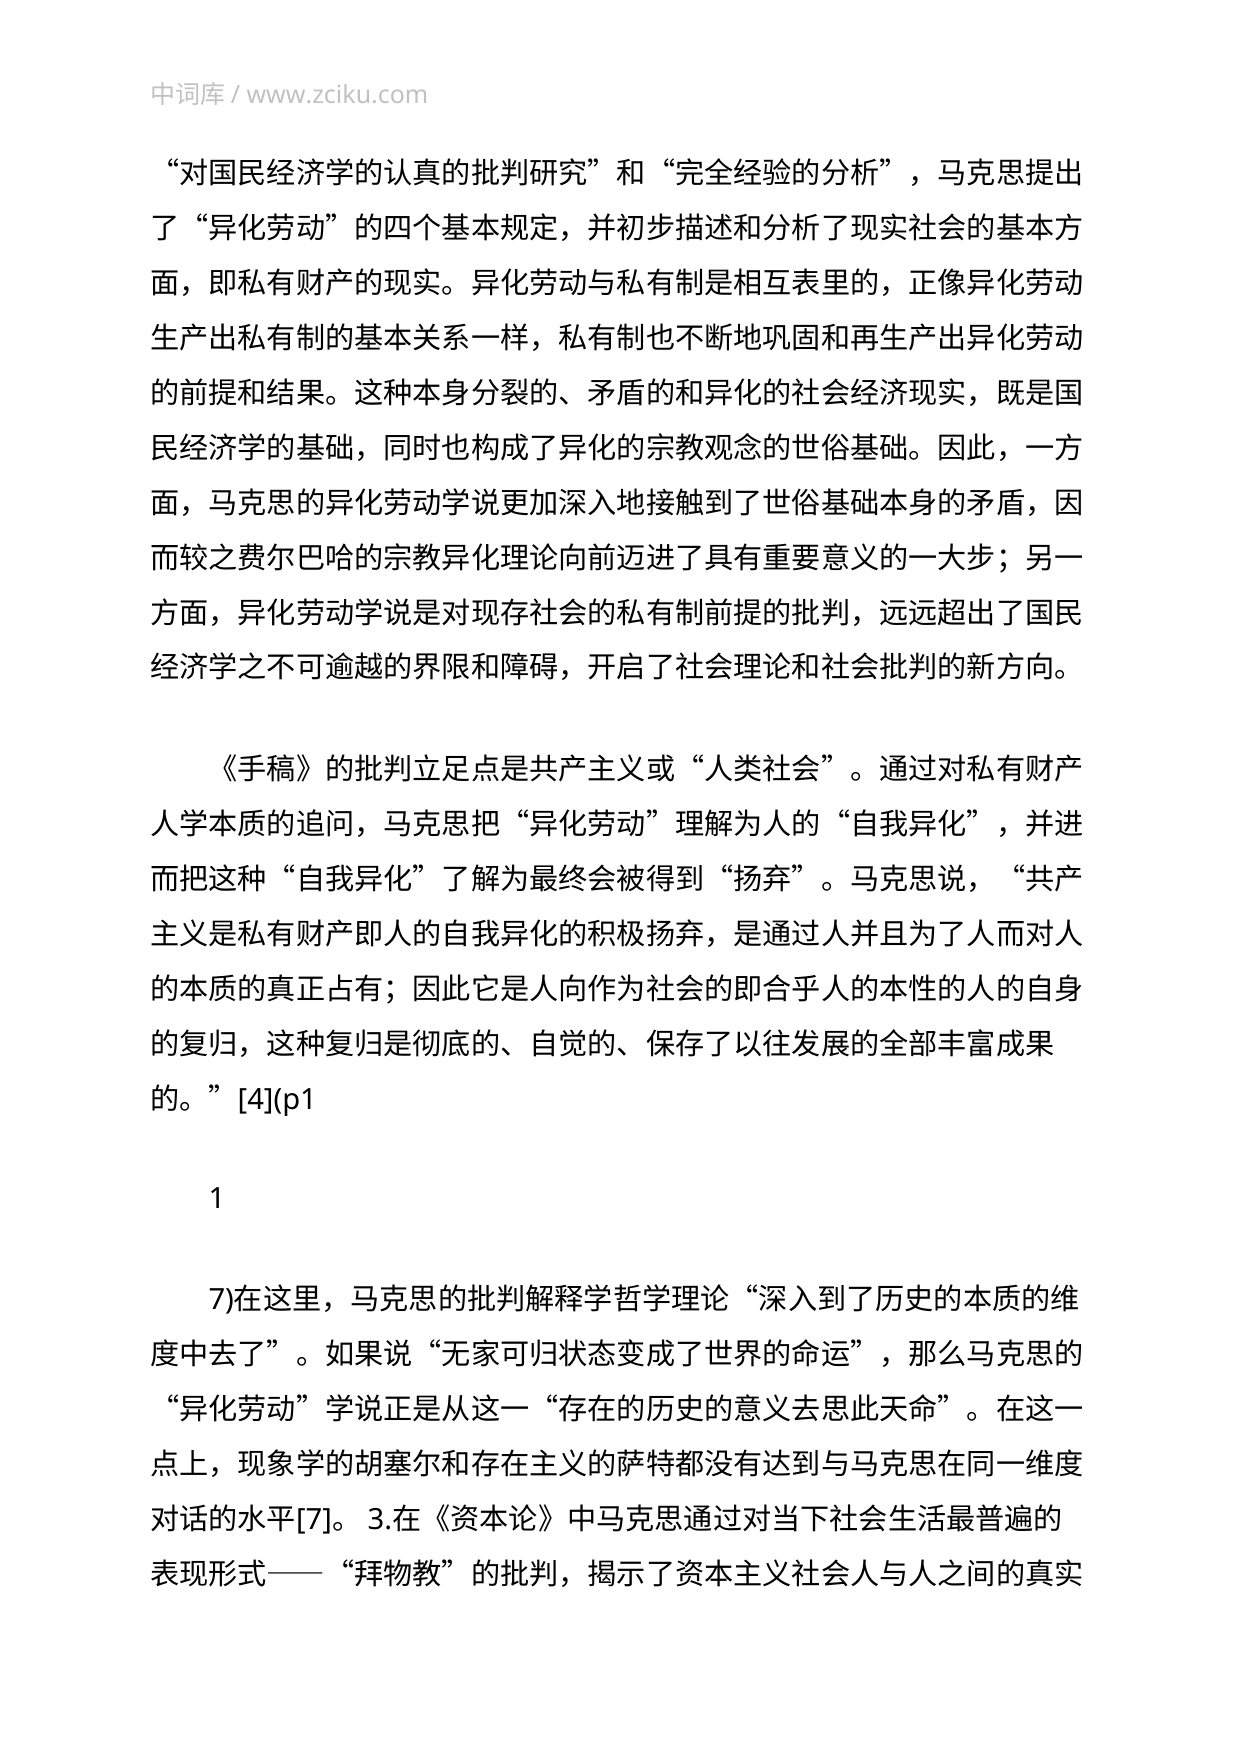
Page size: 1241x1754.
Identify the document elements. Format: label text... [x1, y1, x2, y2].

text 《手稿》的批判立足点是共产主义或“人类社会”。通过对私有财产人学本质的追问，马克思把“异化劳动”理解为人的“自我异化”，并进而把这种“自我异化”了解为最终会被得到“扬弃”。马克思说，“共产主义是私有财产即人的自我异化的积极扬弃，是通过人并且为了人而对人的本质的真正占有；因此它是人向作为社会的即合乎人的本性的人的自身的复归，这种复归是彻底的、自觉的、保存了以往发展的全部丰富成果的。”[4](p1 [150, 746, 1090, 1118]
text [150, 1276, 1090, 1593]
text 1 [150, 1177, 1090, 1217]
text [150, 150, 1090, 686]
